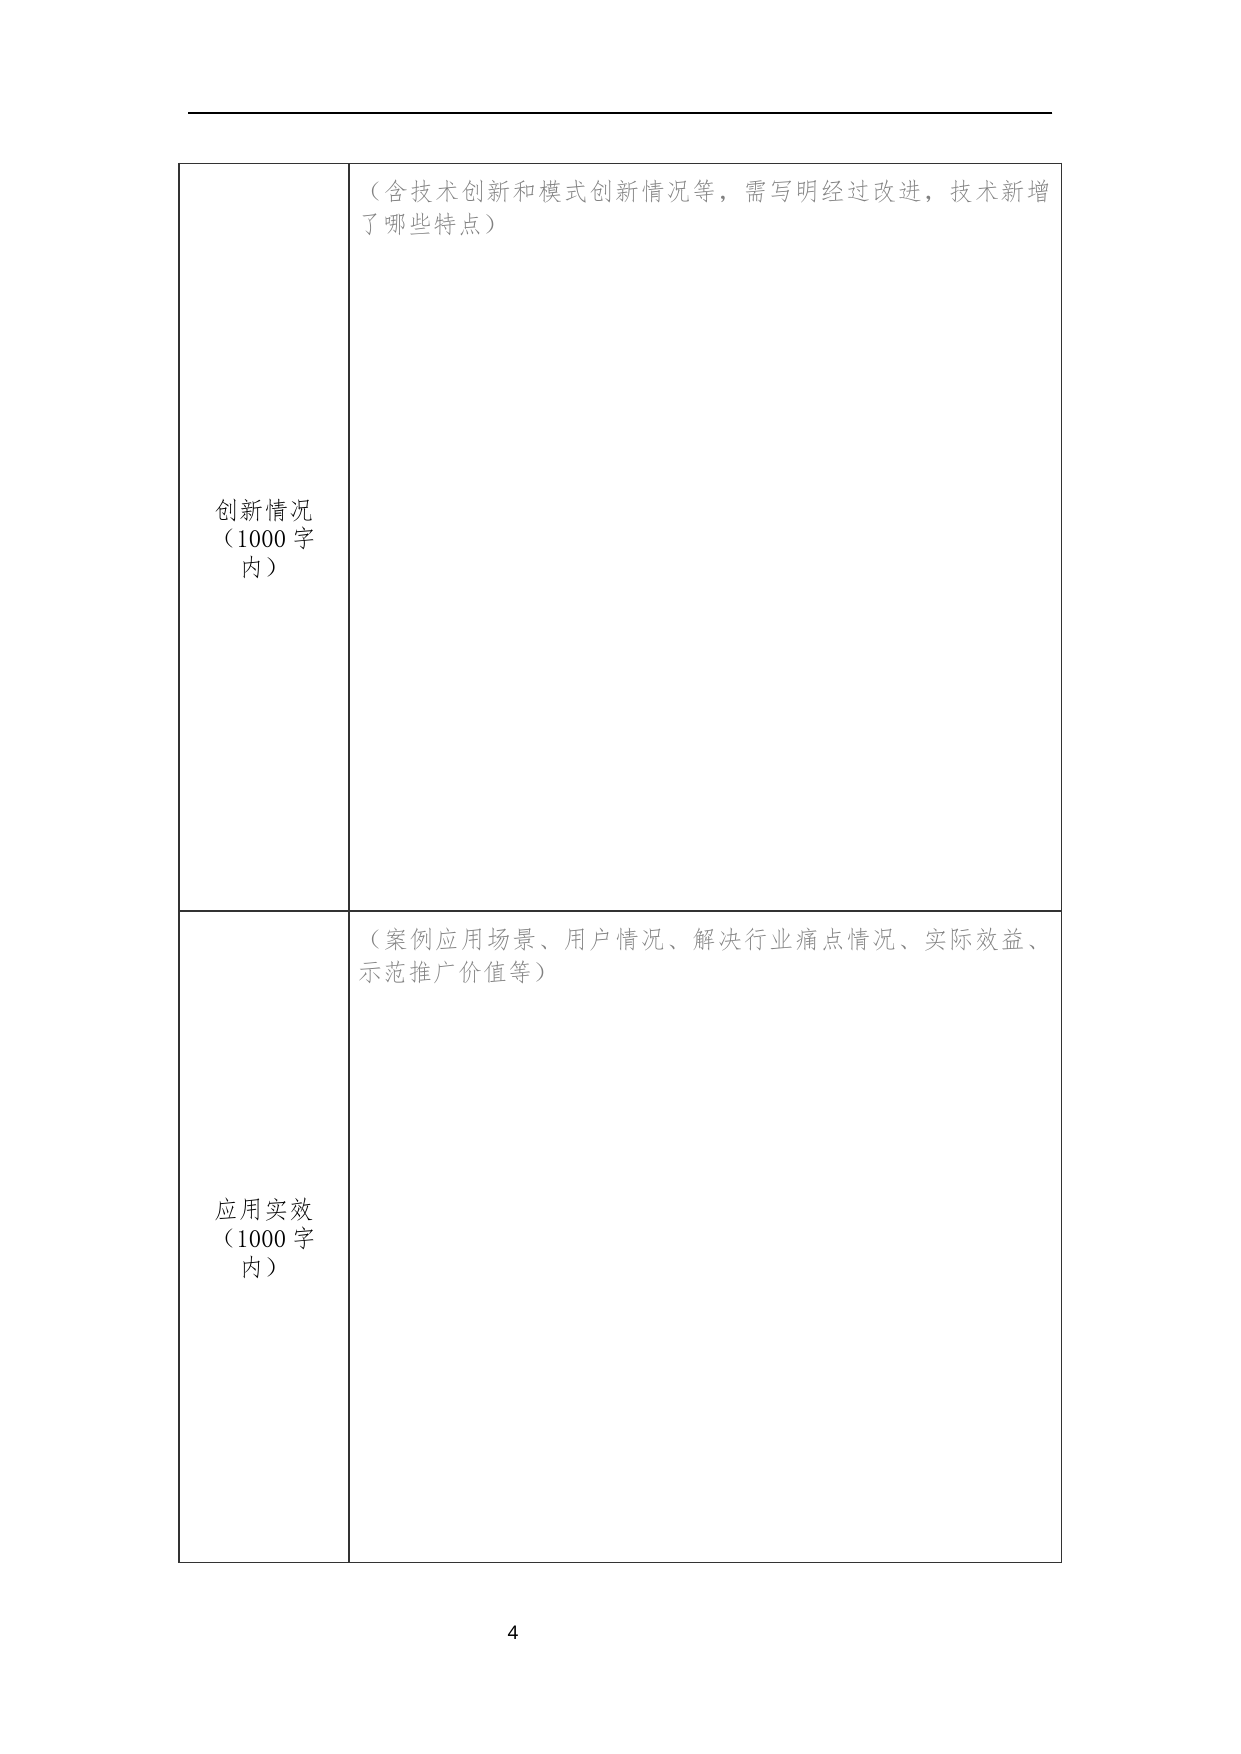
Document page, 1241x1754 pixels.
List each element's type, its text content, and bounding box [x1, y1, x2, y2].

table_cell （含技术创新和模式创新情况等，需写明经过改进，技术新增了哪些特点） [350, 164, 1061, 910]
table_cell （案例应用场景、用户情况、解决行业痛点情况、实际效益、示范推广价值等） [350, 912, 1061, 1561]
table_cell 应用实效 （1000字内） [180, 912, 348, 1561]
table_cell 创新情况（1000字内） [180, 164, 348, 910]
